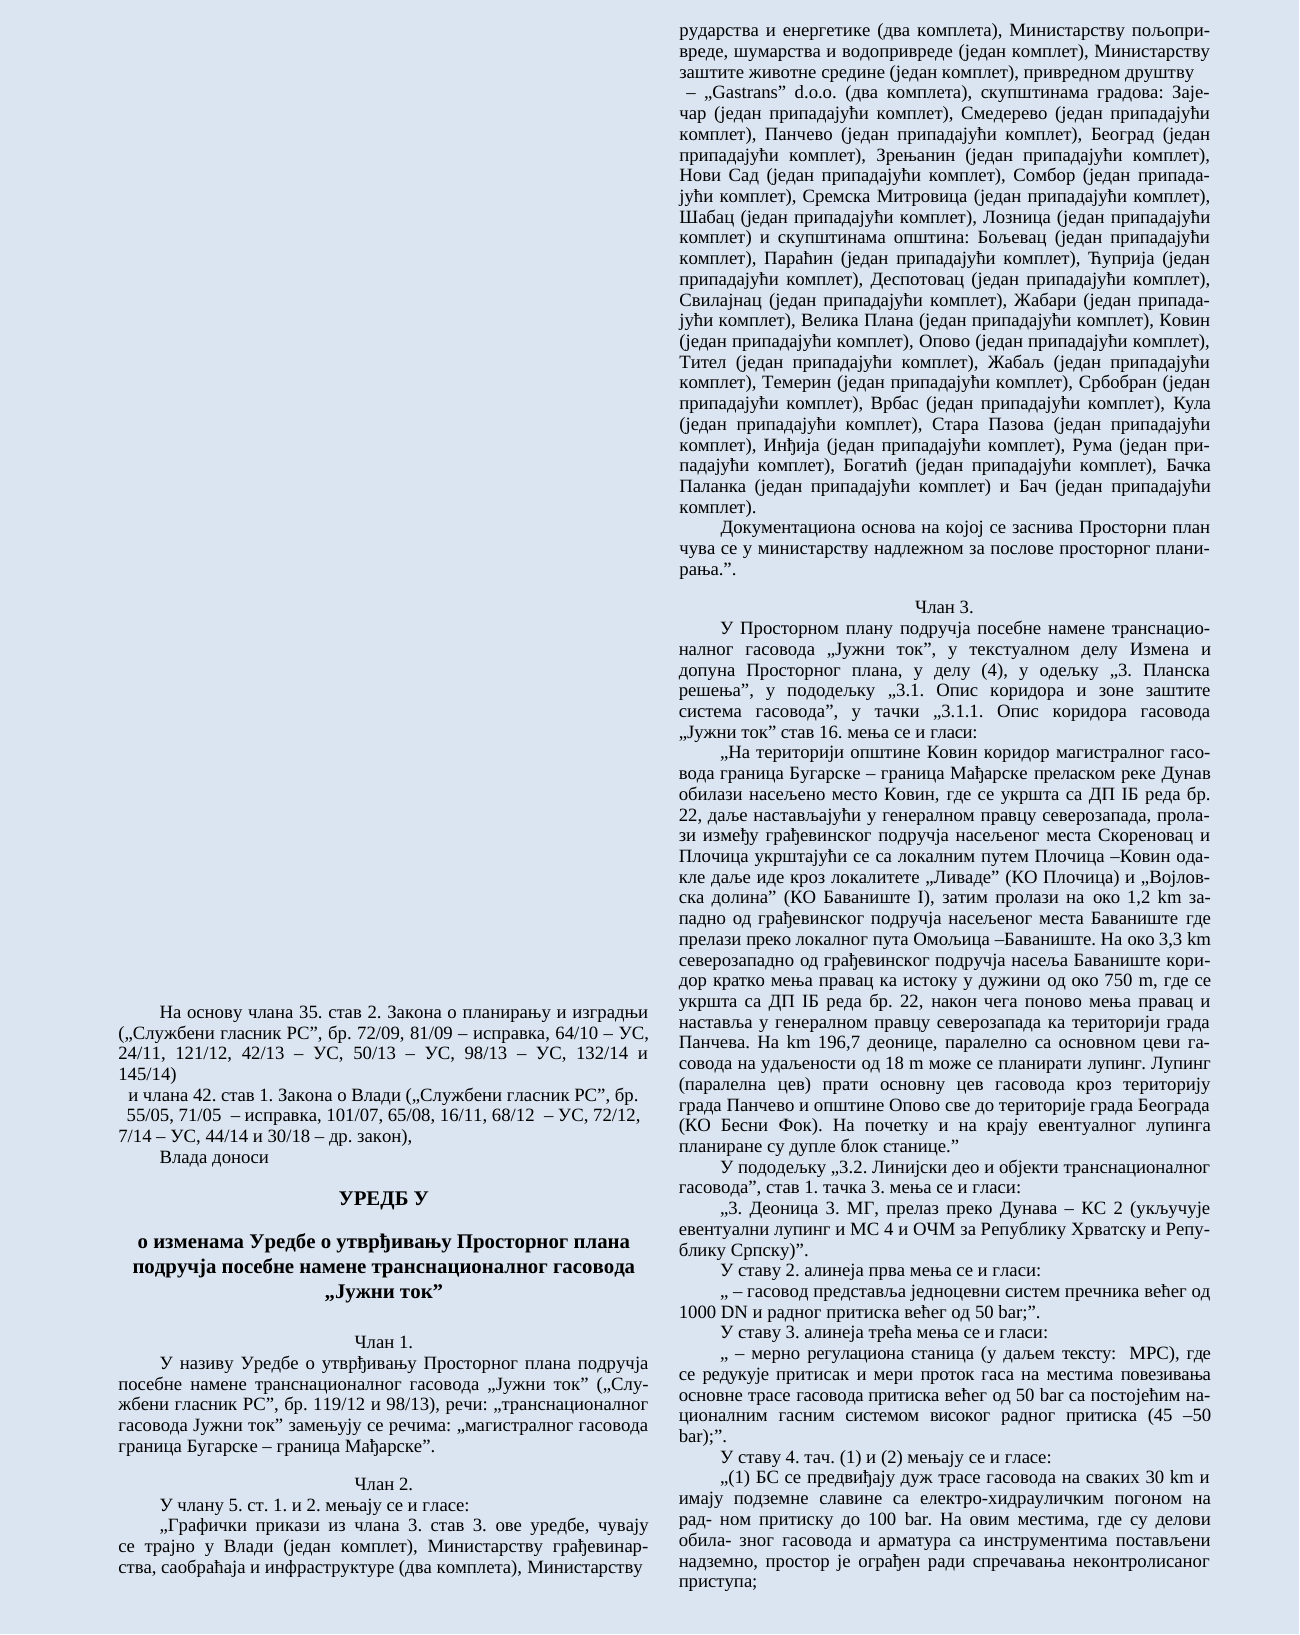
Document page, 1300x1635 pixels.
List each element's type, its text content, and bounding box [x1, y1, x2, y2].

text 7/14 – УС, 44/14 и 30/18 – др. закон), Влада доноси [118, 1126, 458, 1167]
text У ставу 4. тач. (1) и (2) мењају се и гласе: [720, 1447, 1222, 1467]
text У ставу 3. алинеја трећа мења се и гласи: [720, 1322, 1222, 1343]
text Члан 1. [124, 1331, 643, 1352]
text „Графички прикази из члана 3. став 3. ове уредбе, чувају се трајно у Влади (један комплет), Министарству грађевинар- ства, саобраћаја и инфраструктуре (два комплета), Министарству [118, 1515, 649, 1577]
text Документациона основа на којој се заснива Просторни план чува се у министарству надлежном за послове просторног плани- рања.”. [679, 517, 1211, 579]
text „Јужни ток” [124, 1279, 643, 1303]
text и члана 42. став 1. Закона о Влади („Службени гласник РС”, бр. 55/05, 71/05 – исправка, 101/07, 65/08, 16/11, 68/12 – УС, 72/12, [124, 1084, 643, 1126]
text „3. Деоница 3. МГ, прелаз преко Дунава – КС 2 (укључује евентуални лупинг и МС 4 и ОЧМ за Републику Хрватску и Репу- блику Српску)”. [678, 1198, 1211, 1260]
text Члан 2. [124, 1473, 643, 1494]
text „На територији општине Ковин коридор магистралног гасо- вода граница Бугарске – граница Мађарске преласком реке Дунав обилази насељено место Ковин, где се укршта са ДП IБ реда бр. 22, даље настављајући у генералном правцу северозапада, прола- зи између грађевинског подручја насељеног места Скореновац и Плочица укрштајући се са локалним путем Плочица –Ковин ода- кле даље иде кроз локалитете „Ливаде” (КО Плочица) и „Војлов- ска долина” (КО Баваниште I), затим пролази на око 1,2 km за- падно од грађевинског подручја насељеног места Баваниште где прелази преко локалног пута Омољица –Баваниште. На око 3,3 km северозападно од грађевинског подручја насеља Баваниште кори- дор кратко мења правац ка истоку у дужини од око 750 m, где се укршта са ДП IБ реда бр. 22, након чега поново мења правац и наставља у генералном правцу северозапада ка територији града Панчева. На km 196,7 деонице, паралелно са основном цеви га- совода на удаљености од 18 m може се планирати лупинг. Лупинг (паралелна цев) прати основну цев гасовода кроз територију града Панчево и општине Опово све до територије града Београда (КО Бесни Фок). На почетку и на крају евентуалног лупинга планиране су дупле блок станице.” [678, 742, 1211, 1157]
text На основу члана 35. став 2. Закона о планирању и изградњи („Службени гласник РС”, бр. 72/09, 81/09 – исправка, 64/10 – УС, 24/11, 121/12, 42/13 – УС, 50/13 – УС, 98/13 – УС, 132/14 и 145/14) [118, 1002, 649, 1084]
text „ – мерно регулациона станица (у даљем тексту: МРС), где се редукује притисак и мери проток гаса на местима повезивања основне трасе гасовода притиска већег од 50 bar са постојећим на- ционалним гасним системом високог радног притиска (45 –50 bar);”. [678, 1343, 1211, 1447]
text У називу Уредбе о утврђивању Просторног плана подручја посебне намене транснационалног гасовода „Јужни ток” („Слу- жбени гласник РС”, бр. 119/12 и 98/13), речи: „транснационалног гасовода Јужни ток” замењују се речима: „магистралног гасовода граница Бугарске – граница Мађарске”. [118, 1353, 649, 1456]
text „(1) БС се предвиђају дуж трасе гасовода на сваких 30 km и имају подземне славине са електро-хидрауличким погоном на рад- ном притиску до 100 bar. На овим местима, где су делови обила- зног гасовода и арматура са инструментима постављени надземно, простор је ограђен ради спречавања неконтролисаног приступа; [678, 1467, 1211, 1592]
text Члан 3. [915, 596, 1222, 618]
text рударства и енергетике (два комплета), Министарству пољопри- вреде, шумарства и водопривреде (један комплет), Министарству заштите животне средине (један комплет), привредном друштву [679, 20, 1211, 82]
subtitle УРЕДБ У [124, 1186, 643, 1210]
text o изменама Уредбе о утврђивању Просторног плана подручја посебне намене транснационалног гасовода [124, 1229, 643, 1278]
text У Просторном плану подручја посебне намене транснацио- налног гасовода „Јужни ток”, у текстуалном делу Измена и допуна Просторног плана, у делу (4), у одељку „3. Планска решења”, у пододељку „3.1. Опис коридора и зоне заштите система гасовода”, у тачки „3.1.1. Опис коридора гасовода „Јужни ток” став 16. мења се и гласи: [678, 618, 1211, 742]
text „ – гасовод представља једноцевни систем пречника већег од 1000 DN и радног притиска већег од 50 bar;”. [678, 1281, 1211, 1322]
text – „Gastrans” d.o.o. (два комплета), скупштинама градова: Заје- чар (један припадајући комплет), Смедеревo (један припадајући комплет), Панчевo (један припадајући комплет), Београд (један припадајући комплет), Зрењанин (један припадајући комплет), Нови Сад (један припадајући комплет), Сомбор (један припада- јући комплет), Сремскa Митровицa (један припадајући комплет), Шабац (један припадајући комплет), Лозница (један припадајући комплет) и скупштинама општина: Бољевац (један припадајући комплет), Параћин (један припадајући комплет), Ћуприја (један припадајући комплет), Деспотовац (један припадајући комплет), Свилајнац (један припадајући комплет), Жабари (један припада- јући комплет), Велика Плана (један припадајући комплет), Ковин (један припадајући комплет), Опово (један припадајући комплет), Тител (један припадајући комплет), Жабаљ (један припадајући комплет), Темерин (један припадајући комплет), Србобран (један припадајући комплет), Врбас (један припадајући комплет), Кула (један припадајући комплет), Стара Пазова (један припадајући комплет), Инђија (један припадајући комплет), Рума (један при- падајући комплет), Богатић (један припадајући комплет), Бачка Паланка (један припадајући комплет) и Бач (један припадајући комплет). [679, 82, 1211, 517]
text У пододељку „3.2. Линијски део и објекти транснационалног гасовода”, став 1. тачка 3. мења се и гласи: [678, 1157, 1211, 1198]
text У члану 5. ст. 1. и 2. мењају се и гласе: [159, 1494, 649, 1515]
text У ставу 2. алинеја прва мења се и гласи: [720, 1260, 1222, 1281]
